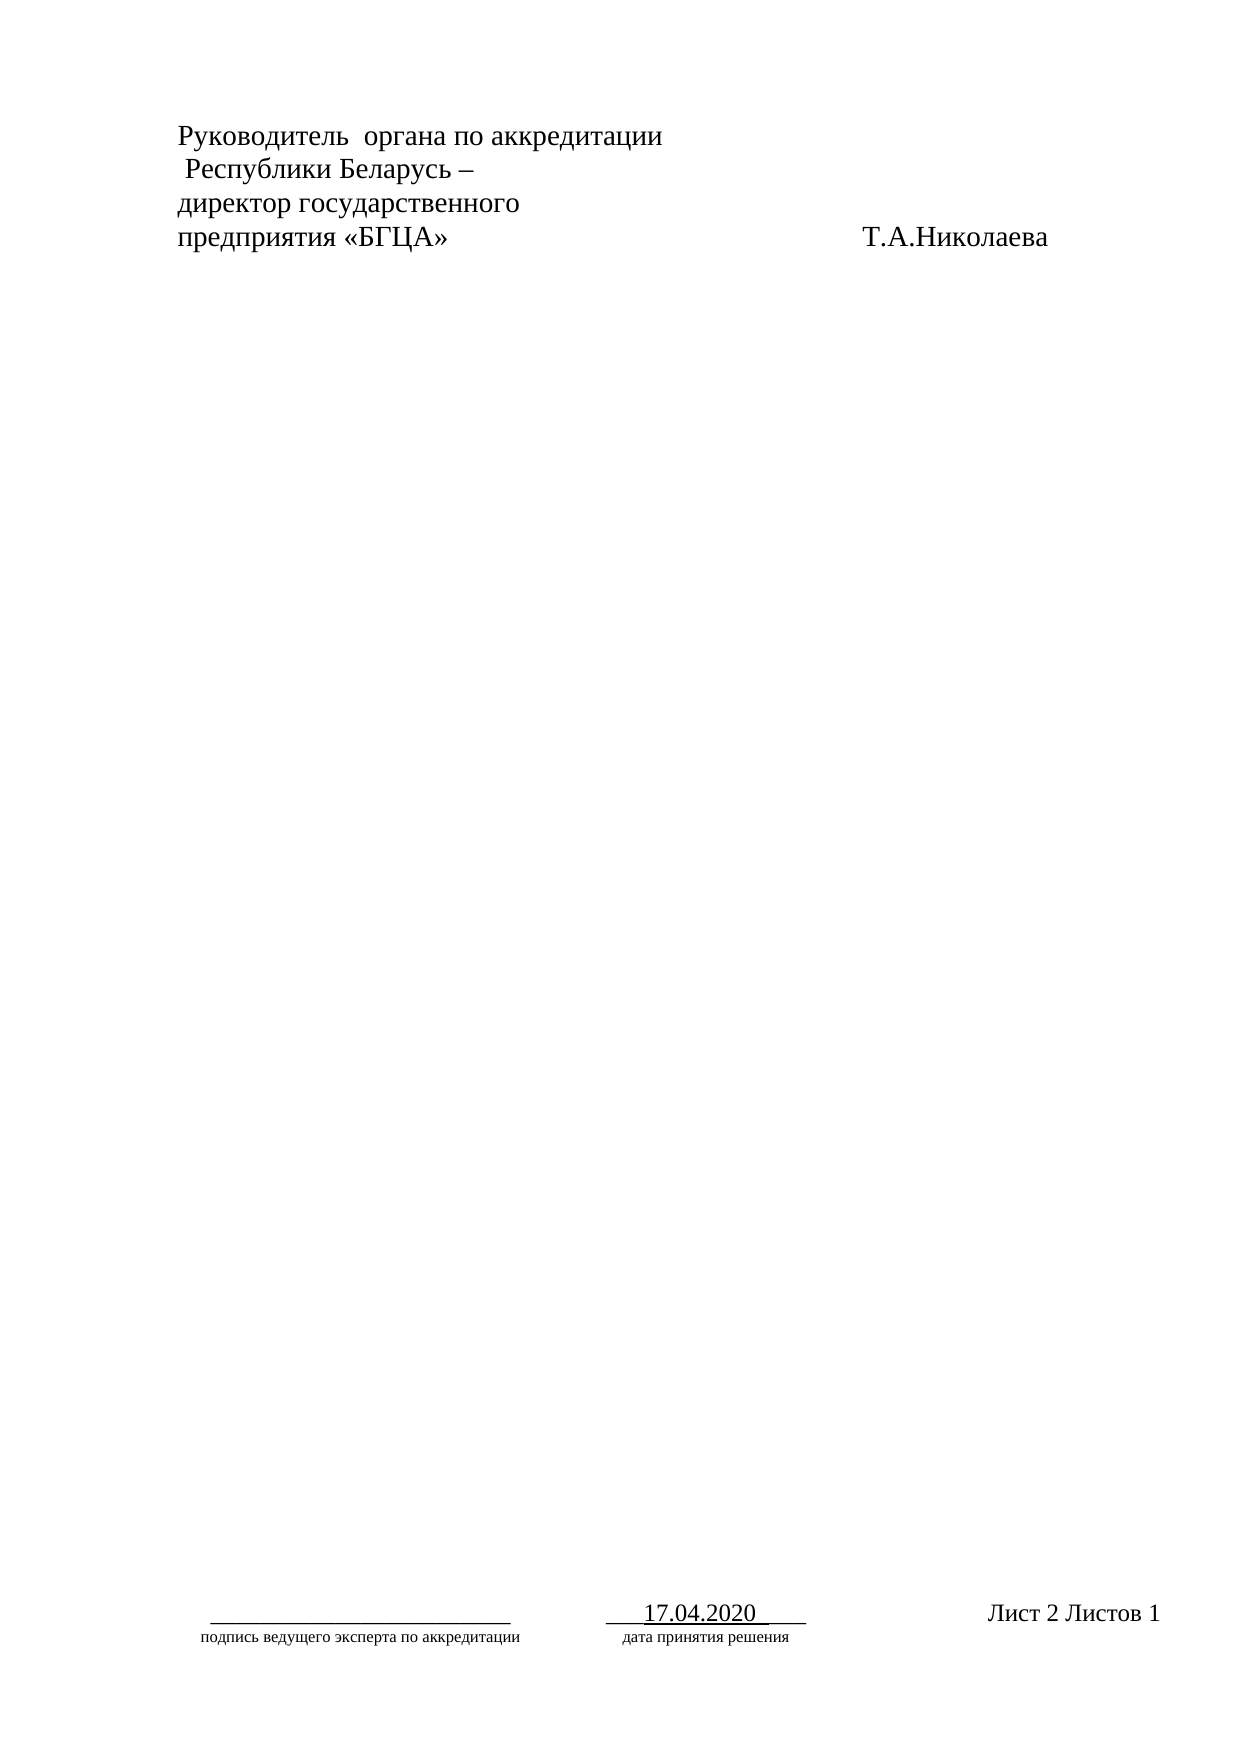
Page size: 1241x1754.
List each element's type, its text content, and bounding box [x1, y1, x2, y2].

text директор государственного [177, 185, 1152, 219]
text Республики Беларусь – [177, 152, 1152, 185]
text Руководитель органа по аккредитации [177, 118, 1152, 152]
text предприятия «БГЦА» Т.А.Николаева [177, 219, 1152, 252]
